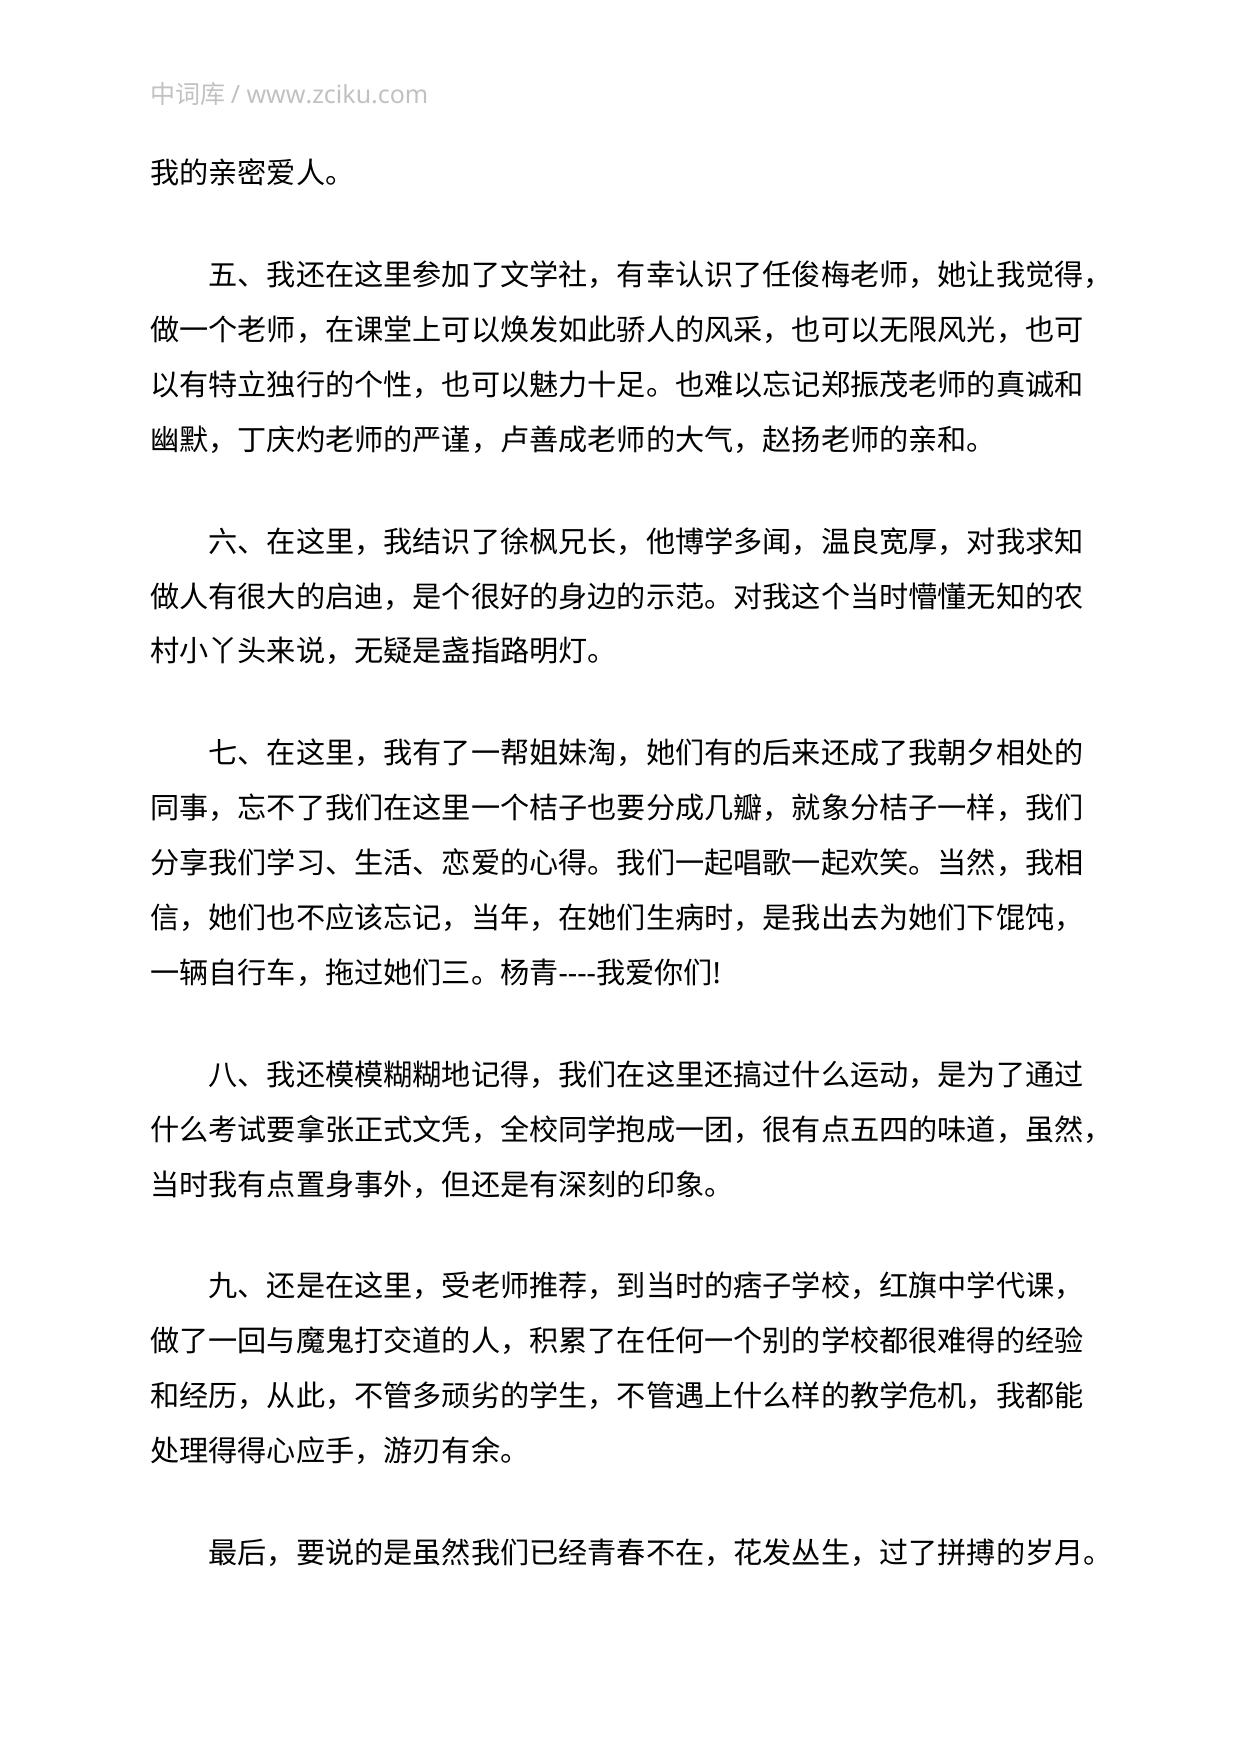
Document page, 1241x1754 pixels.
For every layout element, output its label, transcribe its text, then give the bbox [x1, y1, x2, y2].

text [150, 1529, 1090, 1572]
text 九、还是在这里，受老师推荐，到当时的痞子学校，红旗中学代课，做了一回与魔鬼打交道的人，积累了在任何一个别的学校都很难得的经验和经历，从此，不管多顽劣的学生，不管遇上什么样的教学危机，我都能处理得得心应手，游刃有余。 [150, 1263, 1090, 1470]
text 八、我还模模糊糊地记得，我们在这里还搞过什么运动，是为了通过什么考试要拿张正式文凭，全校同学抱成一团，很有点五四的味道，虽然，当时我有点置身事外，但还是有深刻的印象。 [150, 1051, 1090, 1203]
text 七、在这里，我有了一帮姐妹淘，她们有的后来还成了我朝夕相处的同事，忘不了我们在这里一个桔子也要分成几瓣，就象分桔子一样，我们分享我们学习、生活、恋爱的心得。我们一起唱歌一起欢笑。当然，我相信，她们也不应该忘记，当年，在她们生病时，是我出去为她们下馄饨，一辆自行车，拖过她们三。杨青----我爱你们! [150, 730, 1090, 992]
text 六、在这里，我结识了徐枫兄长，他博学多闻，温良宽厚，对我求知做人有很大的启迪，是个很好的身边的示范。对我这个当时懵懂无知的农村小丫头来说，无疑是盏指路明灯。 [150, 518, 1090, 670]
text 五、我还在这里参加了文学社，有幸认识了任俊梅老师，她让我觉得，做一个老师，在课堂上可以焕发如此骄人的风采，也可以无限风光，也可以有特立独行的个性，也可以魅力十足。也难以忘记郑振茂老师的真诚和幽默，丁庆灼老师的严谨，卢善成老师的大气，赵扬老师的亲和。 [150, 252, 1090, 459]
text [150, 150, 1090, 192]
